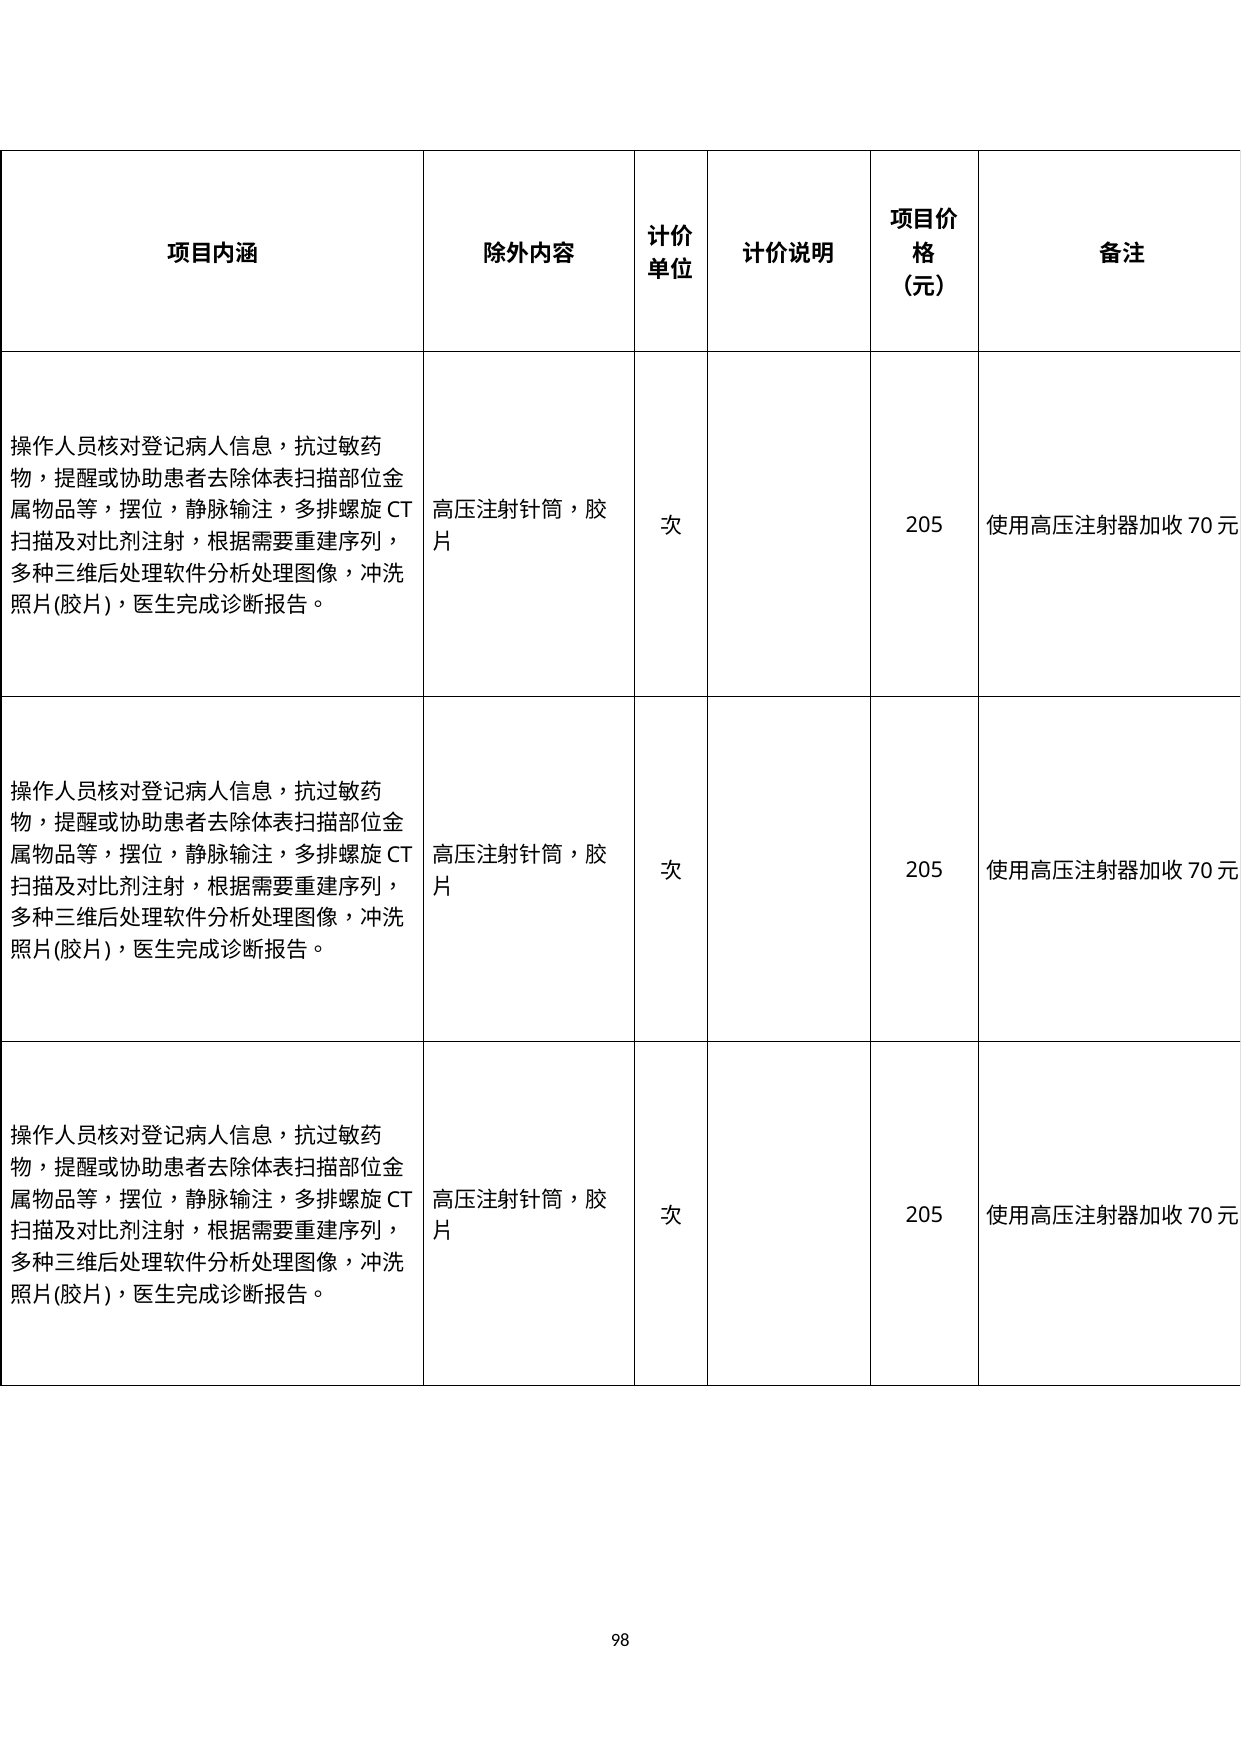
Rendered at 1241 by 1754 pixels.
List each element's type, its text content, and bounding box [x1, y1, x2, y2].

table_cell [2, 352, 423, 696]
table_header 除外内容 [424, 151, 634, 351]
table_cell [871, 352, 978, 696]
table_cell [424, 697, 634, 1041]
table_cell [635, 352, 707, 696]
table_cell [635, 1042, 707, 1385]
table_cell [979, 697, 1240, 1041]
table_header 备注 [979, 151, 1240, 351]
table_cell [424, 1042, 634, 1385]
table_header 计价说明 [708, 151, 870, 351]
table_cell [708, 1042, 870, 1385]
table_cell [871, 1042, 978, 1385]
table_header 项目内涵 [2, 151, 423, 351]
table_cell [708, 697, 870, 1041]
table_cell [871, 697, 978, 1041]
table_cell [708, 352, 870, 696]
table_header 计价单位 [635, 151, 707, 351]
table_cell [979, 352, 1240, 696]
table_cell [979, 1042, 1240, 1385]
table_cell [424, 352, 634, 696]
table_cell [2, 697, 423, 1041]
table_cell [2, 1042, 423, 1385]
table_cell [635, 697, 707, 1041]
table_header 项目价格（元） [871, 151, 978, 351]
